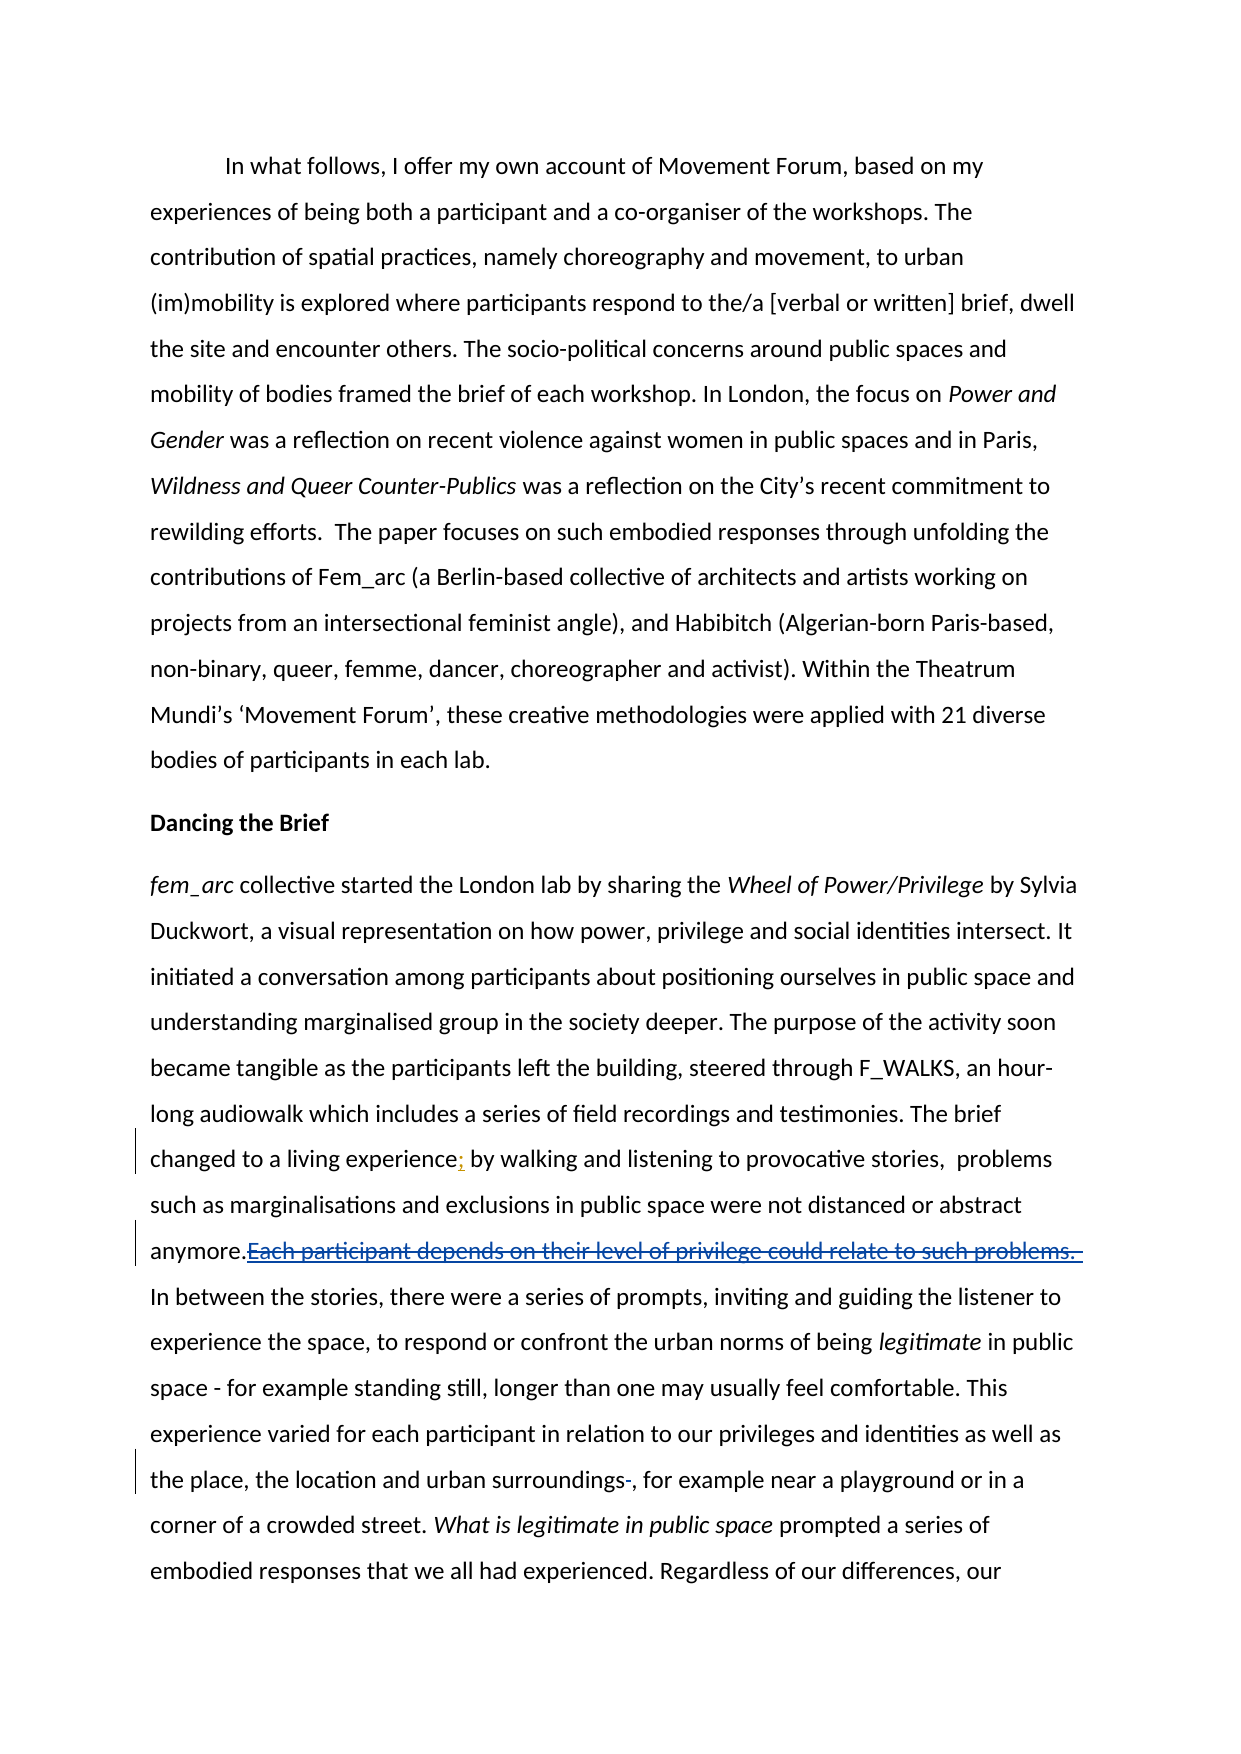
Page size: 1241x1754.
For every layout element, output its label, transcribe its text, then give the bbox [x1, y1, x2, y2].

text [150, 869, 1090, 1586]
text Dancing the Brief [150, 807, 1090, 837]
text In what follows, I offer my own account of Movement Forum, based on my experiences of being both a participant and a co-organiser of the workshops. The contribution of spatial practices, namely choreography and movement, to urban (im)mobility is explored where participants respond to the/a [verbal or written] brief, dwell the site and encounter others. The socio-political concerns around public spaces and mobility of bodies framed the brief of each workshop. In London, the focus on Power and Gender was a reflection on recent violence against women in public spaces and in Paris, Wildness and Queer Counter-Publics was a reflection on the City’s recent commitment to rewilding efforts. The paper focuses on such embodied responses through unfolding the contributions of Fem_arc (a Berlin-based collective of architects and artists working on projects from an intersectional feminist angle), and Habibitch (Algerian-born Paris-based, non-binary, queer, femme, dancer, choreographer and activist). Within the Theatrum Mundi’s ‘Movement Forum’, these creative methodologies were applied with 21 diverse bodies of participants in each lab. [150, 150, 1090, 775]
